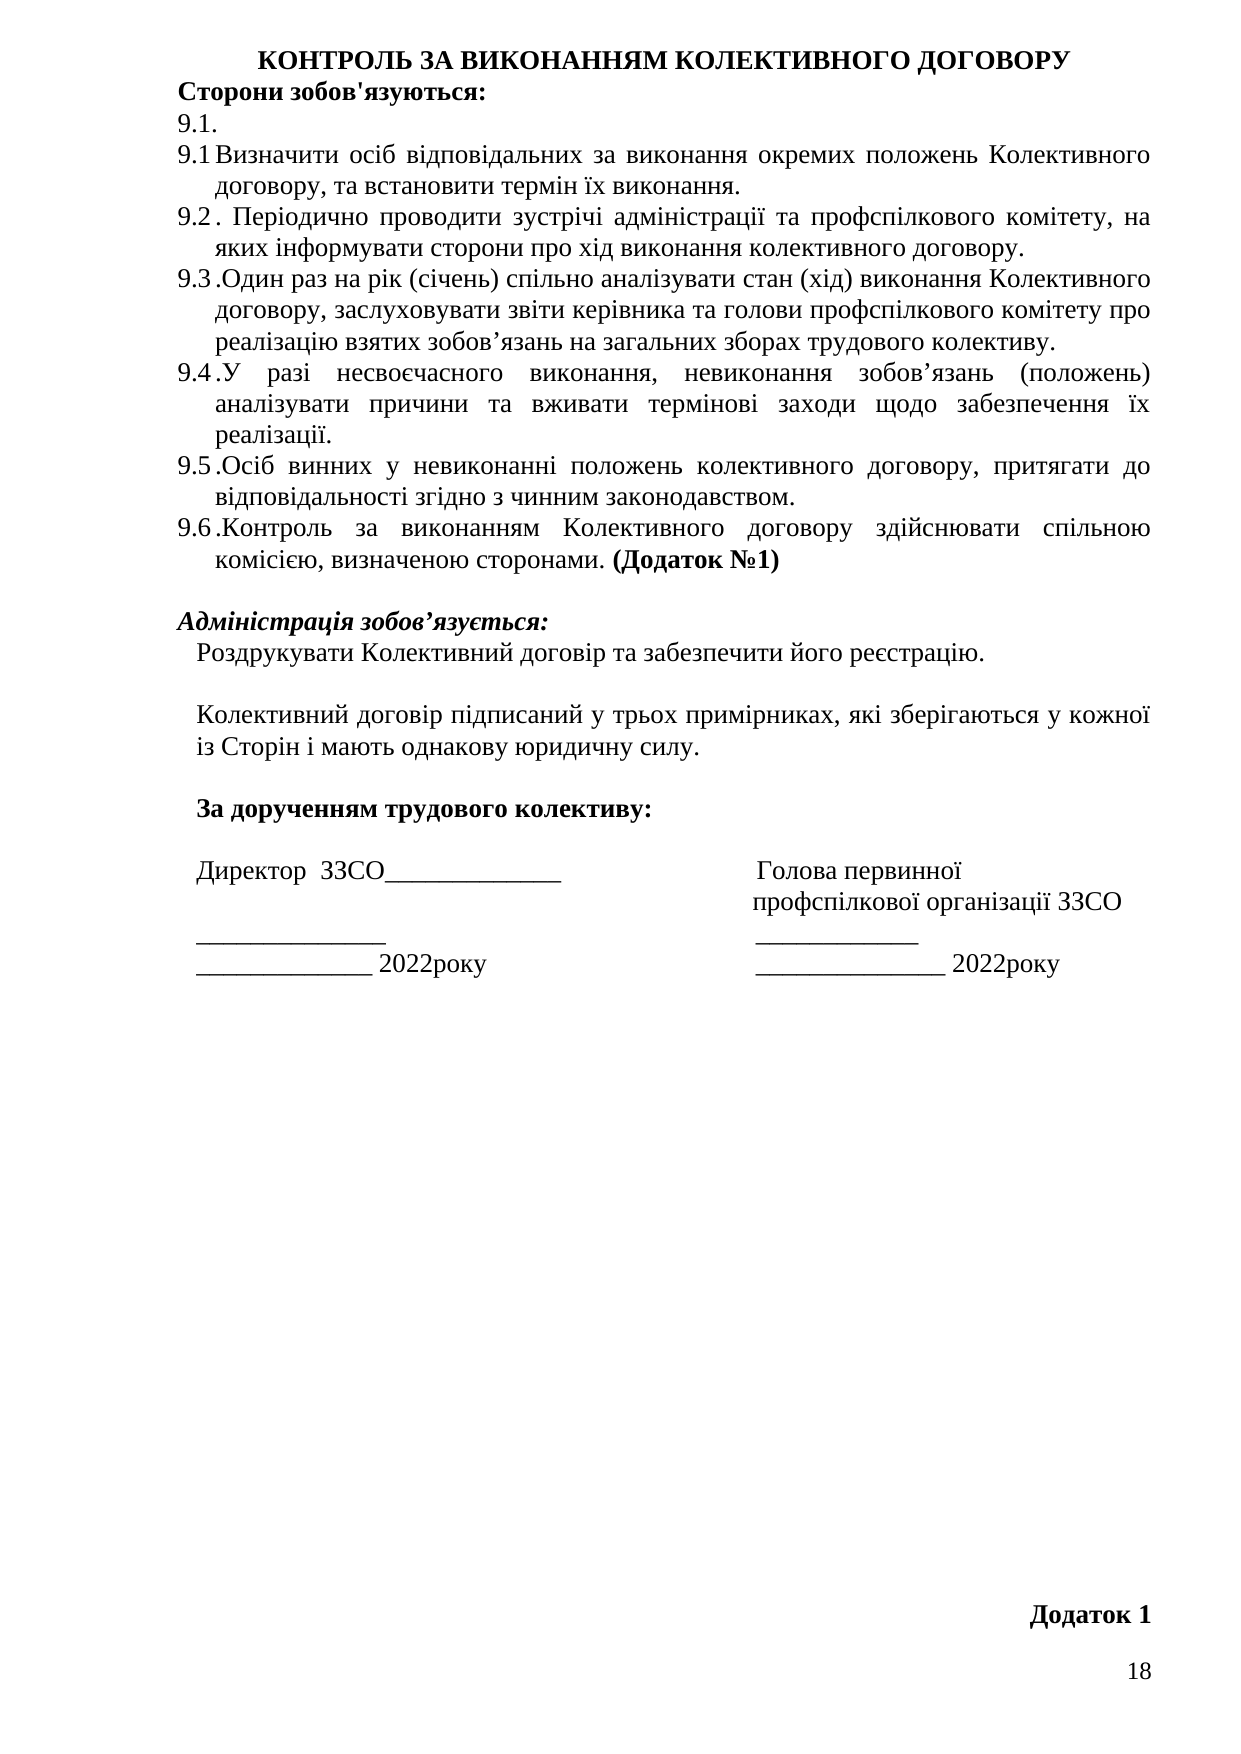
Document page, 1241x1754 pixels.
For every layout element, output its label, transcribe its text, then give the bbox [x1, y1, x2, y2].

text ______________ ____________ [196, 916, 1152, 948]
list .Осіб винних у невиконанні положень колективного договору, притягати до відповідальності згідно з чинним законодавством. [177, 449, 1152, 512]
text Роздрукувати Колективний договір та забезпечити його реєстрацію. [196, 636, 1152, 667]
list . Періодично проводити зустрічі адміністрації та профспілкового комітету, на яких інформувати сторони про хід виконання колективного договору. [177, 200, 1152, 262]
list Визначити осіб відповідальних за виконання окремих положень Колективного договору, та встановити термін їх виконання. [177, 138, 1152, 200]
text Адміністрація зобов’язується: [177, 605, 1152, 636]
text КОНТРОЛЬ ЗА ВИКОНАННЯМ КОЛЕКТИВНОГО ДОГОВОРУ [177, 44, 1152, 76]
text Сторони зобов'язуються: [177, 76, 1152, 107]
list .Контроль за виконанням Колективного договору здійснювати спільною комісією, визначеною сторонами. (Додаток №1) [177, 512, 1152, 574]
text Додаток 1 [177, 1598, 1152, 1630]
text Колективний договір підписаний у трьох примірниках, які зберігаються у кожної із Сторін і мають однакову юридичну силу. [196, 698, 1152, 761]
list .Один раз на рік (січень) спільно аналізувати стан (хід) виконання Колективного договору, заслуховувати звіти керівника та голови профспілкового комітету про реалізацію взятих зобов’язань на загальних зборах трудового колективу. [177, 262, 1152, 356]
list .У разі несвоєчасного виконання, невиконання зобов’язань (положень) аналізувати причини та вживати термінові заходи щодо забезпечення їх реалізації. [177, 356, 1152, 449]
text _____________ 2022року ______________ 2022року [196, 948, 1152, 979]
text Директор ЗЗСО_____________ Голова первинної профспілкової організації ЗЗСО [196, 854, 1152, 916]
text За дорученням трудового колективу: [196, 792, 1152, 823]
text 9.1. [177, 107, 1152, 138]
